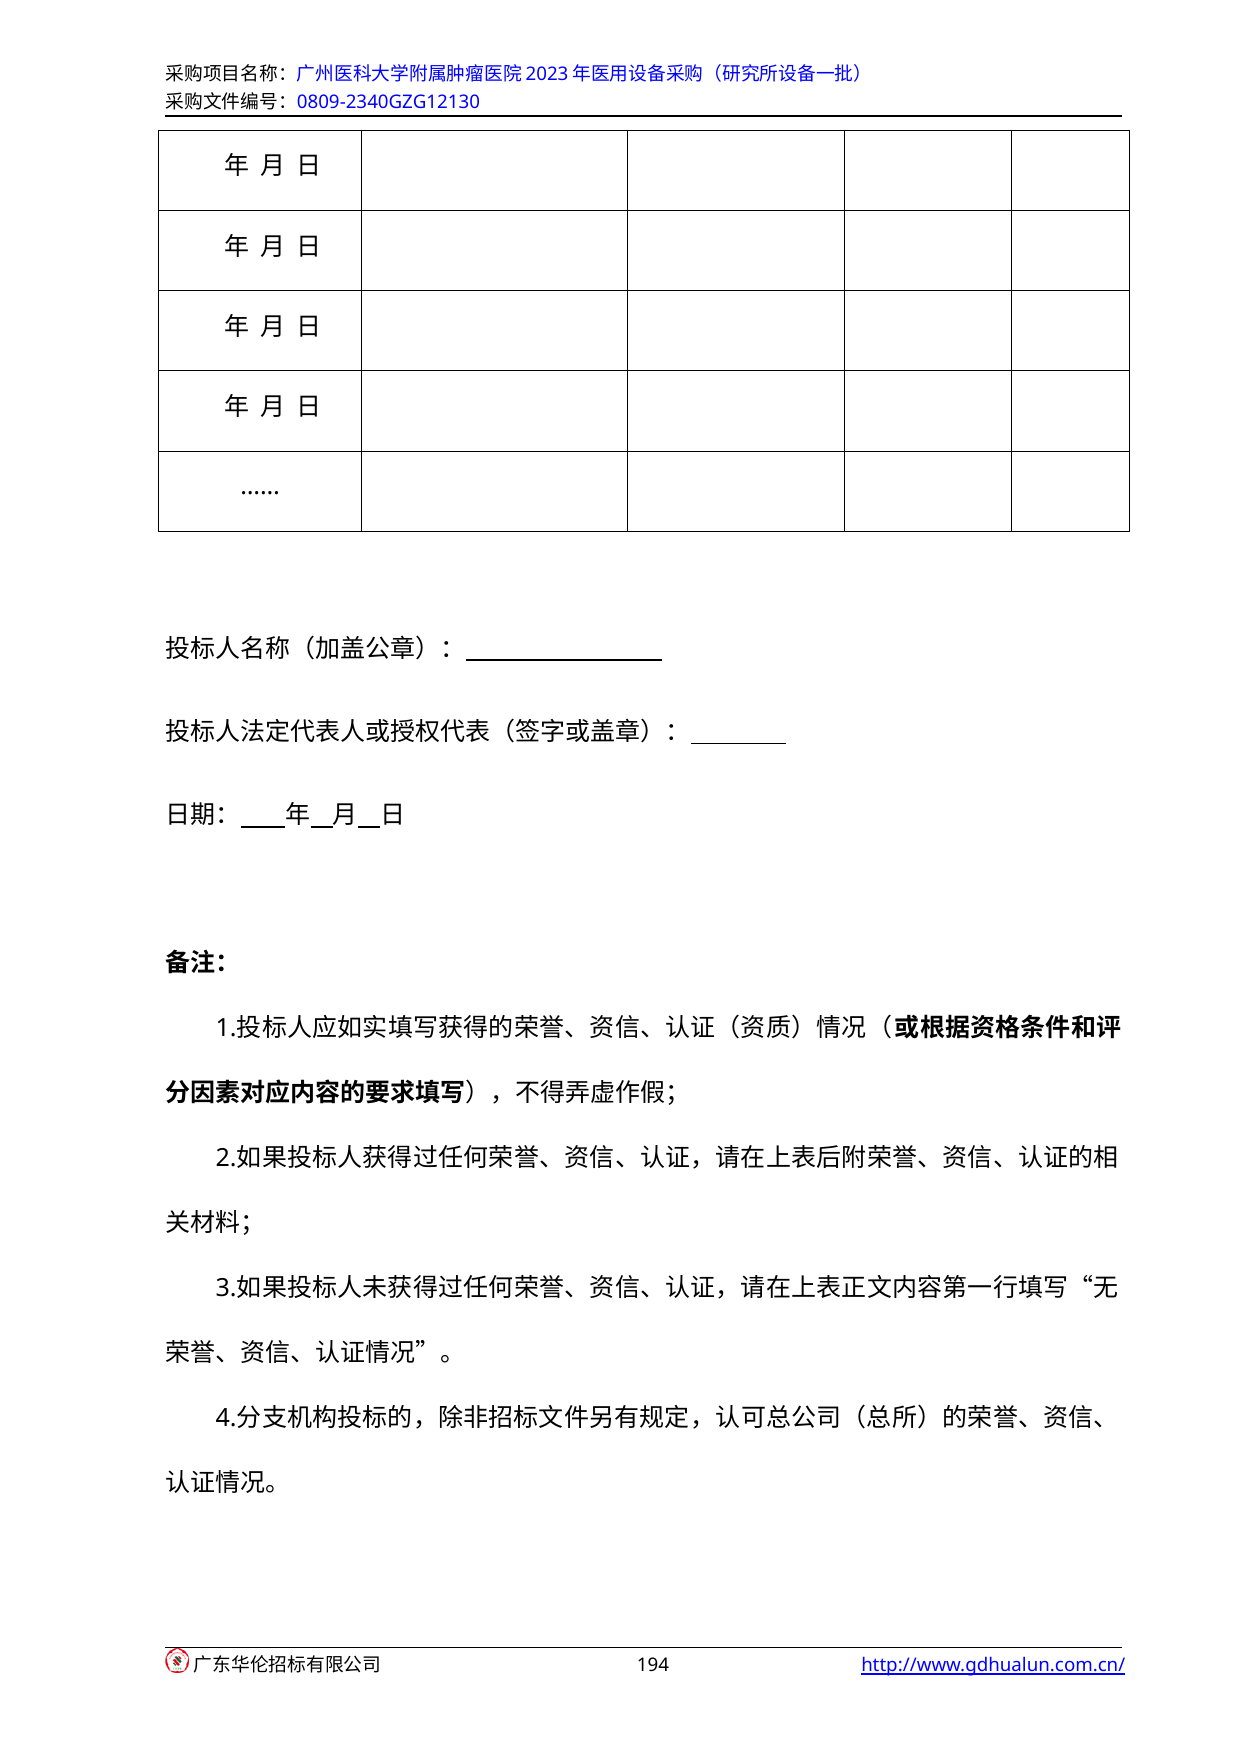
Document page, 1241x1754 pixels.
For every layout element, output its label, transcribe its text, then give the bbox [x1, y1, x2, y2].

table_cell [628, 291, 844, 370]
text 3.如果投标人未获得过任何荣誉、资信、认证，请在上表正文内容第一行填写“无荣誉、资信、认证情况”。 [165, 1253, 1122, 1383]
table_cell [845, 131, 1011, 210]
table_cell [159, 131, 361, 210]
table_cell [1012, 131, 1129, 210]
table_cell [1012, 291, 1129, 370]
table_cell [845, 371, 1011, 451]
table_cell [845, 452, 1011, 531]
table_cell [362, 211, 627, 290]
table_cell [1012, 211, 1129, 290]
text 投标人名称（加盖公章）： [165, 614, 1122, 679]
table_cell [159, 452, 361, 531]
text 备注： [165, 928, 1122, 993]
text 4.分支机构投标的，除非招标文件另有规定，认可总公司（总所）的荣誉、资信、认证情况。 [165, 1383, 1122, 1513]
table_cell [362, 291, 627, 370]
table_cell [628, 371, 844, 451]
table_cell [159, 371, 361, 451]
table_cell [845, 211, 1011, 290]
text 1.投标人应如实填写获得的荣誉、资信、认证（资质）情况（或根据资格条件和评分因素对应内容的要求填写），不得弄虚作假； [165, 993, 1122, 1123]
text 投标人法定代表人或授权代表（签字或盖章）： [165, 697, 1122, 762]
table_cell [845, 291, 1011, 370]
text 2.如果投标人获得过任何荣誉、资信、认证，请在上表后附荣誉、资信、认证的相关材料； [165, 1123, 1122, 1253]
picture [165, 1648, 189, 1673]
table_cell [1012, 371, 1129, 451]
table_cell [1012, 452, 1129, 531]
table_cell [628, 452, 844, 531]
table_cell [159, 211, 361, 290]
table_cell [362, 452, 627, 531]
text 日期： 年 月 日 [165, 780, 1122, 845]
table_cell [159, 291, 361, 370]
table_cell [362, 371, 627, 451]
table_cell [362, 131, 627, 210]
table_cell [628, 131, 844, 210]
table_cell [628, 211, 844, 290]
